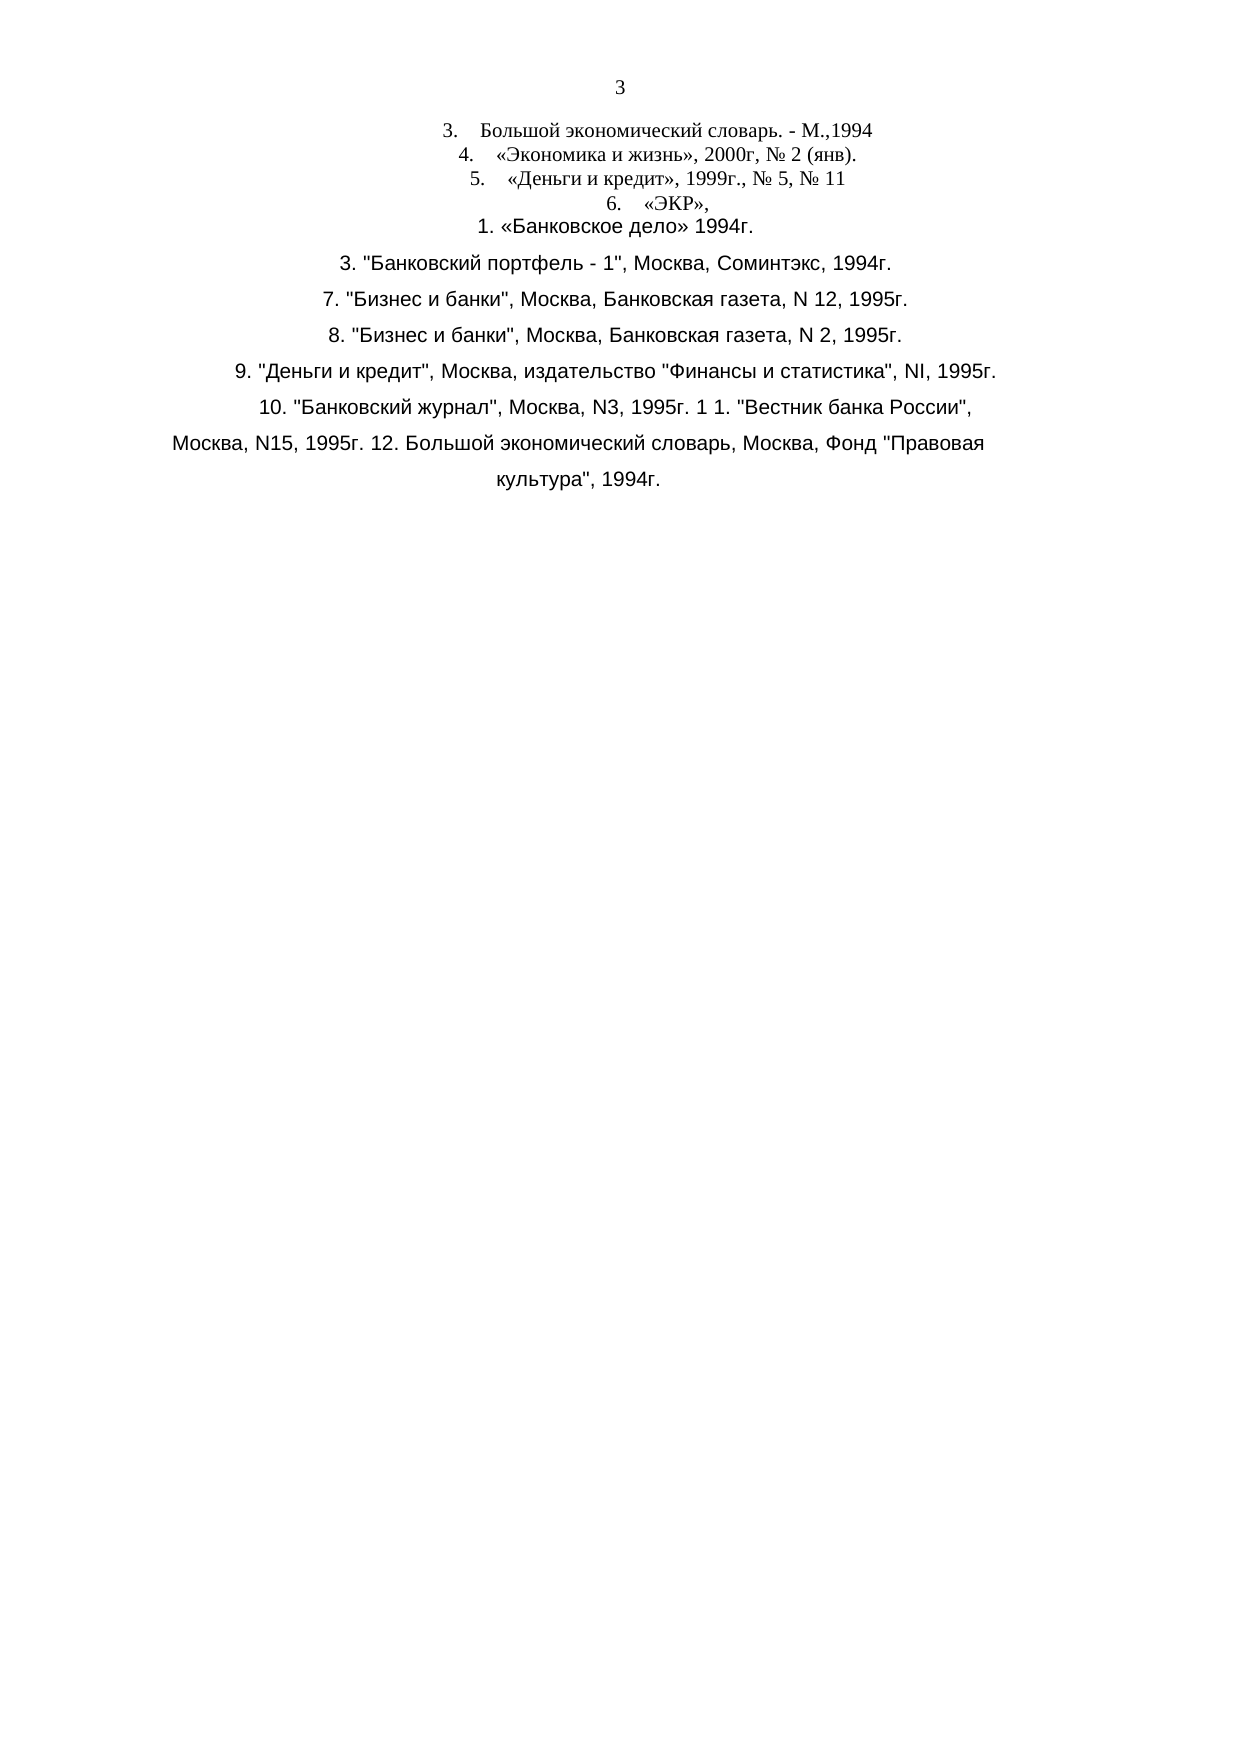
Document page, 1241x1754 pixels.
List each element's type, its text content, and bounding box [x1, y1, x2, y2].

list Большой экономический словарь. - М.,1994 [223, 118, 1093, 142]
text 1. «Банковское дело» 1994г. [148, 214, 1009, 238]
text 9. "Деньги и кредит", Москва, издательство "Финансы и статистика", NI, 1995г. [148, 358, 1009, 383]
list «ЭКР», [223, 190, 1093, 214]
text 7. "Бизнес и банки", Москва, Банковская газета, N 12, 1995г. [148, 286, 1009, 311]
text 8. "Бизнес и банки", Москва, Банковская газета, N 2, 1995г. [148, 322, 1009, 347]
list «Экономика и жизнь», 2000г, № 2 (янв). [223, 142, 1093, 166]
list «Деньги и кредит», 1999г., № 5, № 11 [223, 166, 1093, 190]
text 10. "Банковский журнал", Москва, N3, 1995г. 1 1. "Вестник банка России", Москва, N15, 1995г. 12. Большой экономический словарь, Москва, Фонд "Правовая культура", 1994г. [148, 395, 1009, 491]
text 3. "Банковский портфель - 1", Москва, Соминтэкс, 1994г. [148, 250, 1009, 274]
